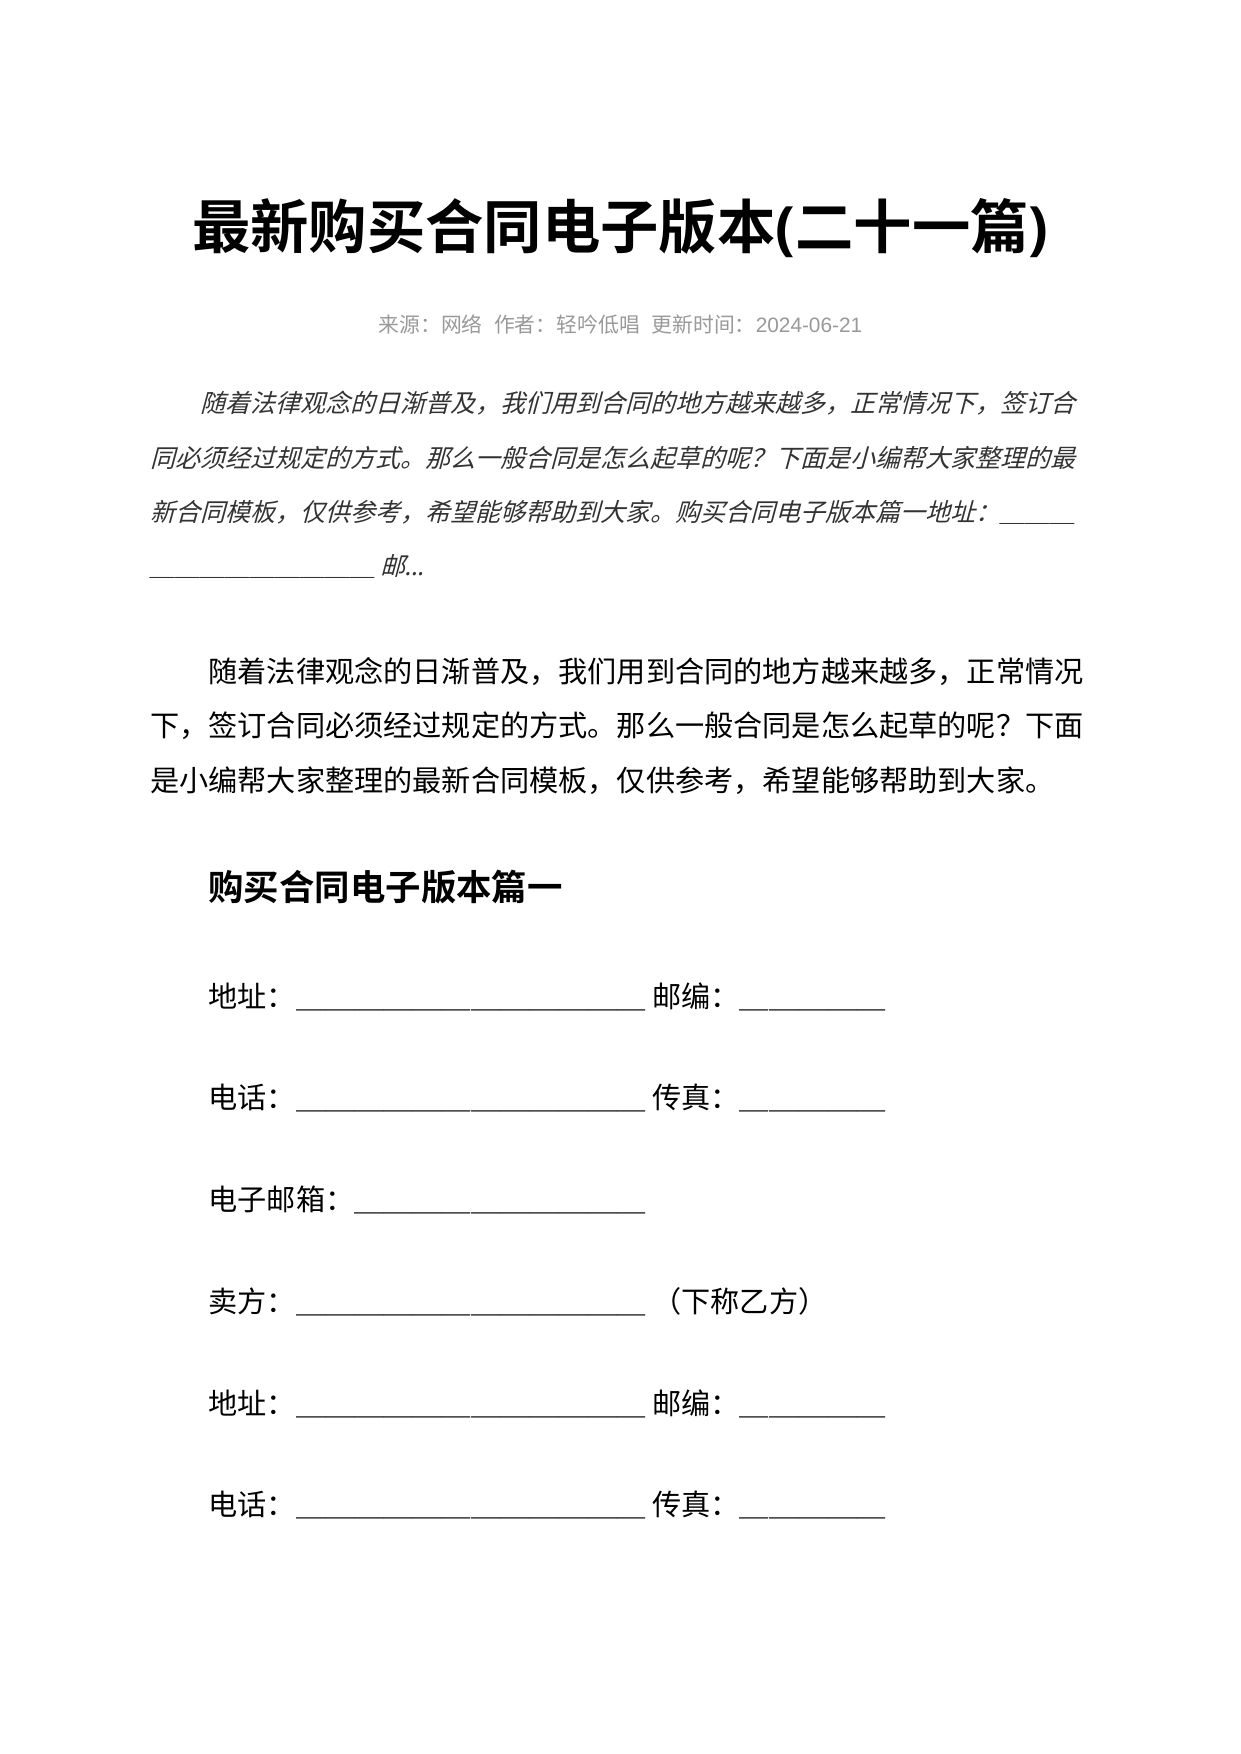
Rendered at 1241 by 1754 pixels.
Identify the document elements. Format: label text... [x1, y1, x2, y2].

text 电话：＿＿＿＿＿＿＿＿＿＿＿＿ 传真：＿＿＿＿＿ [150, 1075, 1090, 1117]
text 地址：＿＿＿＿＿＿＿＿＿＿＿＿ 邮编：＿＿＿＿＿ [150, 973, 1090, 1015]
text 购买合同电子版本篇一 [150, 860, 1090, 911]
text 地址：＿＿＿＿＿＿＿＿＿＿＿＿ 邮编：＿＿＿＿＿ [150, 1380, 1090, 1422]
text 随着法律观念的日渐普及，我们用到合同的地方越来越多，正常情况下，签订合同必须经过规定的方式。那么一般合同是怎么起草的呢？下面是小编帮大家整理的最新合同模板，仅供参考，希望能够帮助到大家。购买合同电子版本篇一地址：＿＿＿＿＿＿＿＿＿＿＿＿ 邮... [150, 384, 1090, 583]
subtitle 最新购买合同电子版本(二十一篇) [150, 181, 1090, 266]
text 来源：网络 作者：轻吟低唱 更新时间：2024-06-21 [150, 313, 1090, 337]
text 电话：＿＿＿＿＿＿＿＿＿＿＿＿ 传真：＿＿＿＿＿ [150, 1482, 1090, 1524]
text 电子邮箱：＿＿＿＿＿＿＿＿＿＿ [150, 1177, 1090, 1219]
text 卖方：＿＿＿＿＿＿＿＿＿＿＿＿ （下称乙方） [150, 1278, 1090, 1321]
text 随着法律观念的日渐普及，我们用到合同的地方越来越多，正常情况下，签订合同必须经过规定的方式。那么一般合同是怎么起草的呢？下面是小编帮大家整理的最新合同模板，仅供参考，希望能够帮助到大家。 [150, 648, 1090, 800]
